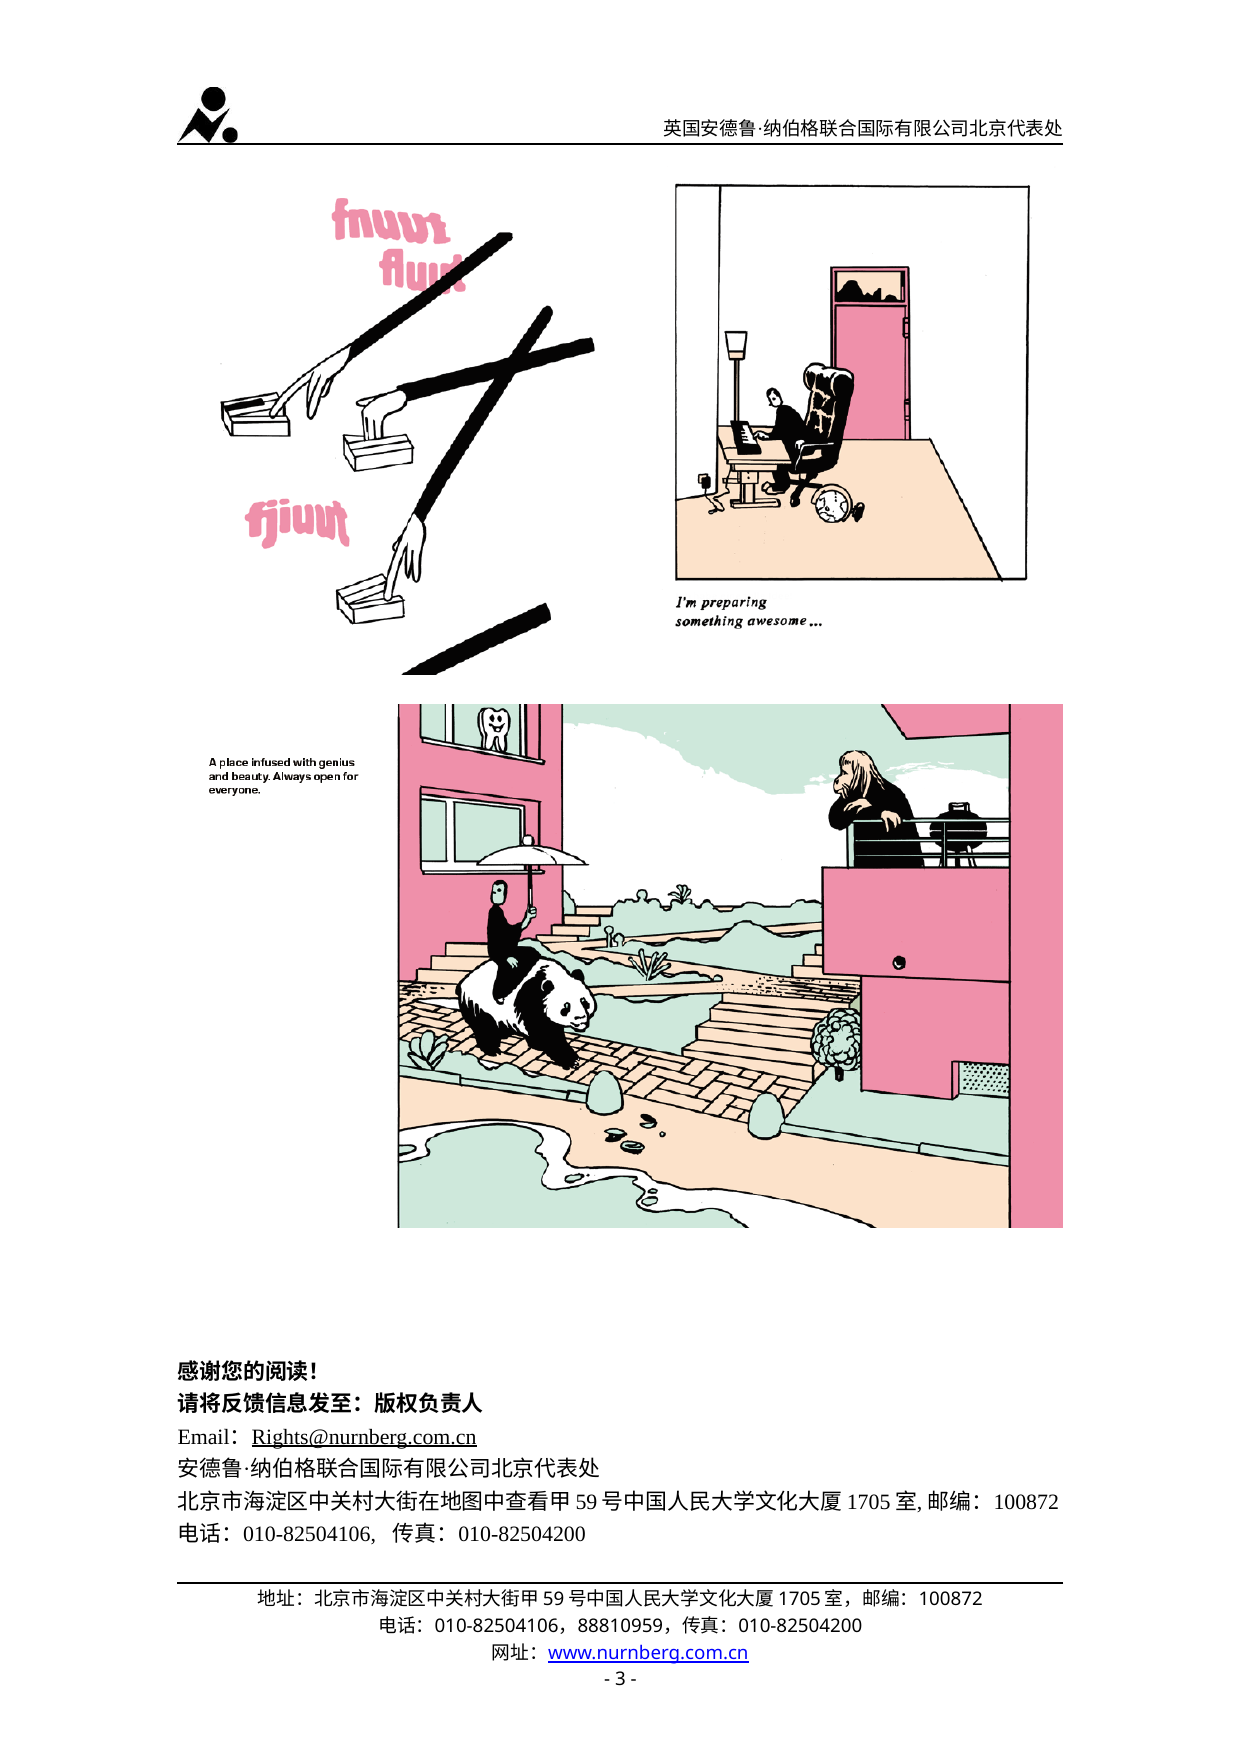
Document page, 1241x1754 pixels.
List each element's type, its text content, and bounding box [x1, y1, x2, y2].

picture [177, 703, 1063, 1228]
text 安德鲁·纳伯格联合国际有限公司北京代表处 [177, 1451, 1063, 1483]
text 电话：010-82504106, 传真：010-82504200 [177, 1516, 1063, 1548]
text 请将反馈信息发至：版权负责人 [177, 1386, 1063, 1418]
picture [177, 87, 238, 143]
picture [177, 150, 1063, 675]
text Email：Rights@nurnberg.com.cn [177, 1418, 1063, 1451]
text 感谢您的阅读！ [177, 1353, 1063, 1386]
text 北京市海淀区中关村大街在地图中查看甲59号中国人民大学文化大厦1705室, 邮编：100872 [177, 1483, 1063, 1516]
